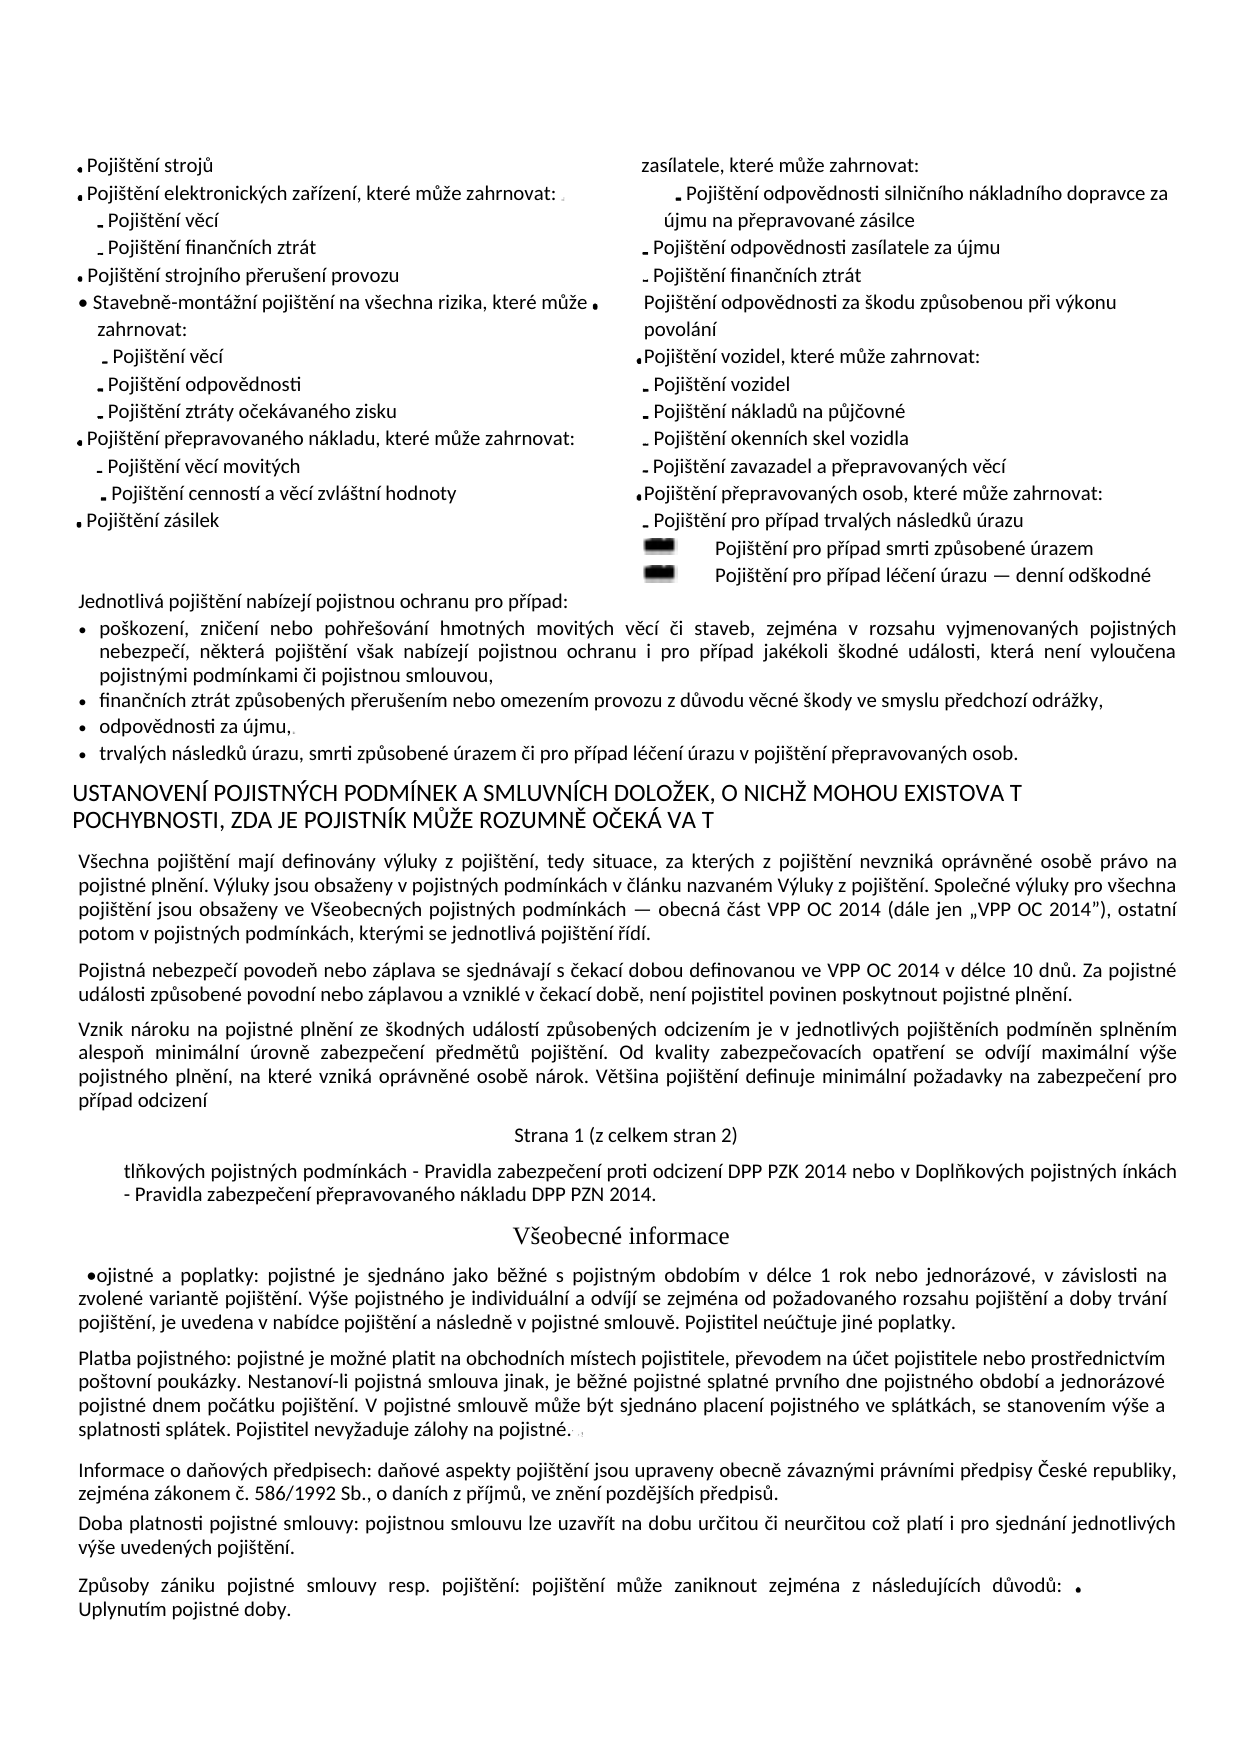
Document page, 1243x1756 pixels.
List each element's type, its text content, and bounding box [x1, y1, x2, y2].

text •ojistné a poplatky: pojistné je sjednáno jako běžné s pojistným obdobím v délce 1 rok nebo jednorázové, v závislosti na zvolené variantě pojištění. Výše pojistného je individuální a odvíjí se zejména od požadovaného rozsahu pojištění a doby trvání pojištění, je uvedena v nabídce pojištění a následně v pojistné smlouvě. Pojistitel neúčtuje jiné poplatky. [78, 1263, 1169, 1335]
text Pojistná nebezpečí povodeň nebo záplava se sjednávají s čekací dobou definovanou ve VPP OC 2014 v délce 10 dnů. Za pojistné události způsobené povodní nebo záplavou a vzniklé v čekací době, není pojistitel povinen poskytnout pojistné plnění. [78, 959, 1179, 1007]
table_cell Pojištění věcí [77, 207, 641, 234]
table_cell Pojištění strojů [77, 153, 641, 180]
table_cell Pojištění finančních ztrát [77, 235, 641, 262]
picture [643, 538, 678, 555]
picture [592, 303, 598, 310]
table_cell Pojištění cenností a věcí zvláštní hodnoty [77, 480, 641, 507]
table_cell Pojištění okenních skel vozidla [641, 426, 1169, 453]
table_cell Pojištění finančních ztrát [641, 262, 1169, 289]
table_cell Pojištění věcí movitých [77, 453, 641, 480]
text Doba platnosti pojistné smlouvy: pojistnou smlouvu lze uzavřít na dobu určitou či neurčitou což platí i pro sjednání jednotlivých výše uvedených pojištění. [78, 1512, 1179, 1559]
text Informace o daňových předpisech: daňové aspekty pojištění jsou upraveny obecně závaznými právními předpisy České republiky, zejména zákonem č. 586/1992 Sb., o daních z příjmů, ve znění pozdějších předpisů. [78, 1458, 1179, 1506]
picture [643, 565, 678, 583]
list poškození, zničení nebo pohřešování hmotných movitých věcí či staveb, zejména v rozsahu vyjmenovaných pojistných nebezpečí, některá pojištění však nabízejí pojistnou ochranu i pro případ jakékoli škodné události, která není vyloučena pojistnými podmínkami či pojistnou smlouvou, [78, 616, 1179, 688]
list trvalých následků úrazu, smrti způsobené úrazem či pro případ léčení úrazu v pojištění přepravovaných osob. [78, 741, 1179, 765]
table_cell Pojištění přepravovaných osob, které může zahrnovat: [641, 480, 1169, 507]
text USTANOVENÍ POJISTNÝCH PODMÍNEK A SMLUVNÍCH DOLOŽEK, O NICHŽ MOHOU EXISTOVA T POCHYBNOSTI, ZDA JE POJISTNÍK MŮŽE ROZUMNĚ OČEKÁ VA T [72, 780, 1179, 835]
table_cell Pojištění strojního přerušení provozu [77, 262, 641, 289]
picture [636, 494, 642, 501]
text Vznik nároku na pojistné plnění ze škodných událostí způsobených odcizením je v jednotlivých pojištěních podmíněn splněním alespoň minimální úrovně zabezpečení předmětů pojištění. Od kvality zabezpečovacích opatření se odvíjí maximální výše pojistného plnění, na které vzniká oprávněné osobě nárok. Většina pojištění definuje minimální požadavky na zabezpečení pro případ odcizení [78, 1017, 1179, 1113]
text Všechna pojištění mají definovány výluky z pojištění, tedy situace, za kterých z pojištění nevzniká oprávněné osobě právo na pojistné plnění. Výluky jsou obsaženy v pojistných podmínkách v článku nazvaném Výluky z pojištění. Společné výluky pro všechna pojištění jsou obsaženy ve Všeobecných pojistných podmínkách — obecná část VPP OC 2014 (dále jen „VPP OC 2014”), ostatní potom v pojistných podmínkách, kterými se jednotlivá pojištění řídí. [78, 849, 1179, 945]
text Strana 1 (z celkem stran 2) [73, 1122, 1179, 1148]
table_cell Pojištění zásilek [77, 508, 641, 589]
picture [572, 1430, 583, 1437]
table_cell • Stavebně-montážní pojištění na všechna rizika, které může [77, 289, 641, 316]
table_cell Pojištění věcí [77, 344, 641, 371]
table_cell Pojištění elektronických zařízení, které může zahrnovat: [77, 180, 641, 207]
table_cell Pojištění pro případ trvalých následků úrazu Pojištění pro případ smrti způsobené úrazem Pojištění pro případ léčení úrazu — denní odškodné [641, 508, 1169, 589]
text Platba pojistného: pojistné je možné platit na obchodních místech pojistitele, převodem na účet pojistitele nebo prostřednictvím poštovní poukázky. Nestanoví-li pojistná smlouva jinak, je běžné pojistné splatné prvního dne pojistného období a jednorázové pojistné dnem počátku pojištění. V pojistné smlouvě může být sjednáno placení pojistného ve splátkách, se stanovením výše a splatnosti splátek. Pojistitel nevyžaduje zálohy na pojistné. [78, 1346, 1168, 1442]
text tlňkových pojistných podmínkách - Pravidla zabezpečení proti odcizení DPP PZK 2014 nebo v Doplňkových pojistných ínkách - Pravidla zabezpečení přepravovaného nákladu DPP PZN 2014. [123, 1159, 1179, 1207]
text Způsoby zániku pojistné smlouvy resp. pojištění: pojištění může zaniknout zejména z následujících důvodů: Uplynutím pojistné doby. [78, 1574, 1081, 1622]
table_cell Pojištění vozidel [641, 371, 1169, 398]
table_cell Pojištění odpovědnosti zasílatele za újmu [641, 235, 1169, 262]
table_cell Pojištění vozidel, které může zahrnovat: [641, 344, 1169, 371]
table_cell povolání [641, 316, 1169, 344]
table_cell Pojištění odpovědnosti [77, 371, 641, 398]
list odpovědnosti za újmu, [78, 714, 1179, 738]
text Jednotlivá pojištění nabízejí pojistnou ochranu pro případ: [78, 589, 1179, 613]
list finančních ztrát způsobených přerušením nebo omezením provozu z důvodu věcné škody ve smyslu předchozí odrážky, [78, 688, 1179, 712]
table_cell Pojištění zavazadel a přepravovaných věcí [641, 453, 1169, 480]
table_cell újmu na přepravované zásilce [641, 207, 1169, 234]
table_cell zahrnovat: [77, 316, 641, 344]
table_cell Pojištění odpovědnosti za škodu způsobenou při výkonu [641, 289, 1169, 316]
table_cell Pojištění ztráty očekávaného zisku [77, 398, 641, 426]
table_cell zasílatele, které může zahrnovat: [641, 153, 1169, 180]
table_cell Pojištění odpovědnosti silničního nákladního dopravce za [641, 180, 1169, 207]
table_cell Pojištění přepravovaného nákladu, které může zahrnovat: [77, 426, 641, 453]
table_cell Pojištění nákladů na půjčovné [641, 398, 1169, 426]
text Všeobecné informace [72, 1221, 1171, 1250]
